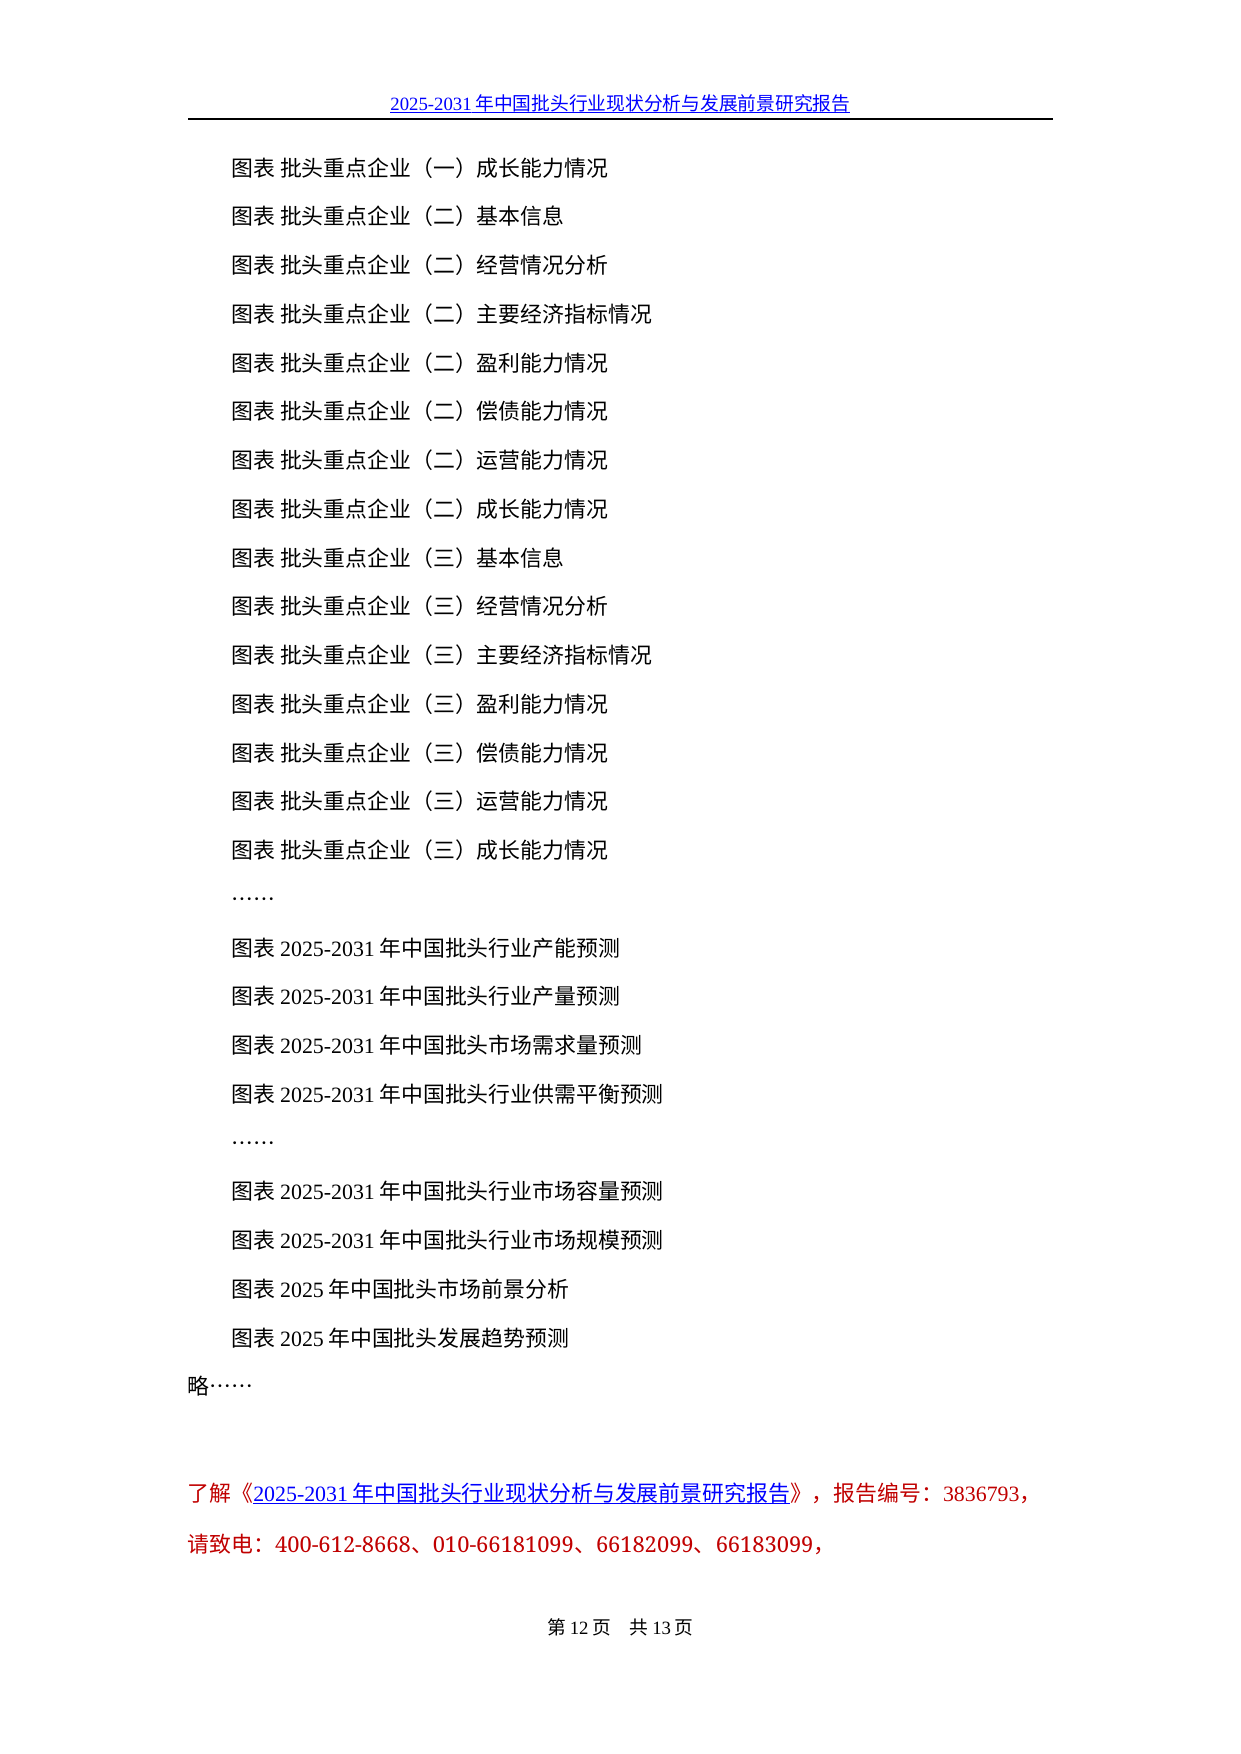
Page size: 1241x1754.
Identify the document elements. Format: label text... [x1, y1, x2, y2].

text 了解《2025-2031年中国批头行业现状分析与发展前景研究报告》，报告编号：3836793， [187, 1475, 1053, 1508]
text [187, 150, 1053, 1401]
text 请致电：400-612-8668、010-66181099、66182099、66183099， [187, 1527, 1053, 1559]
